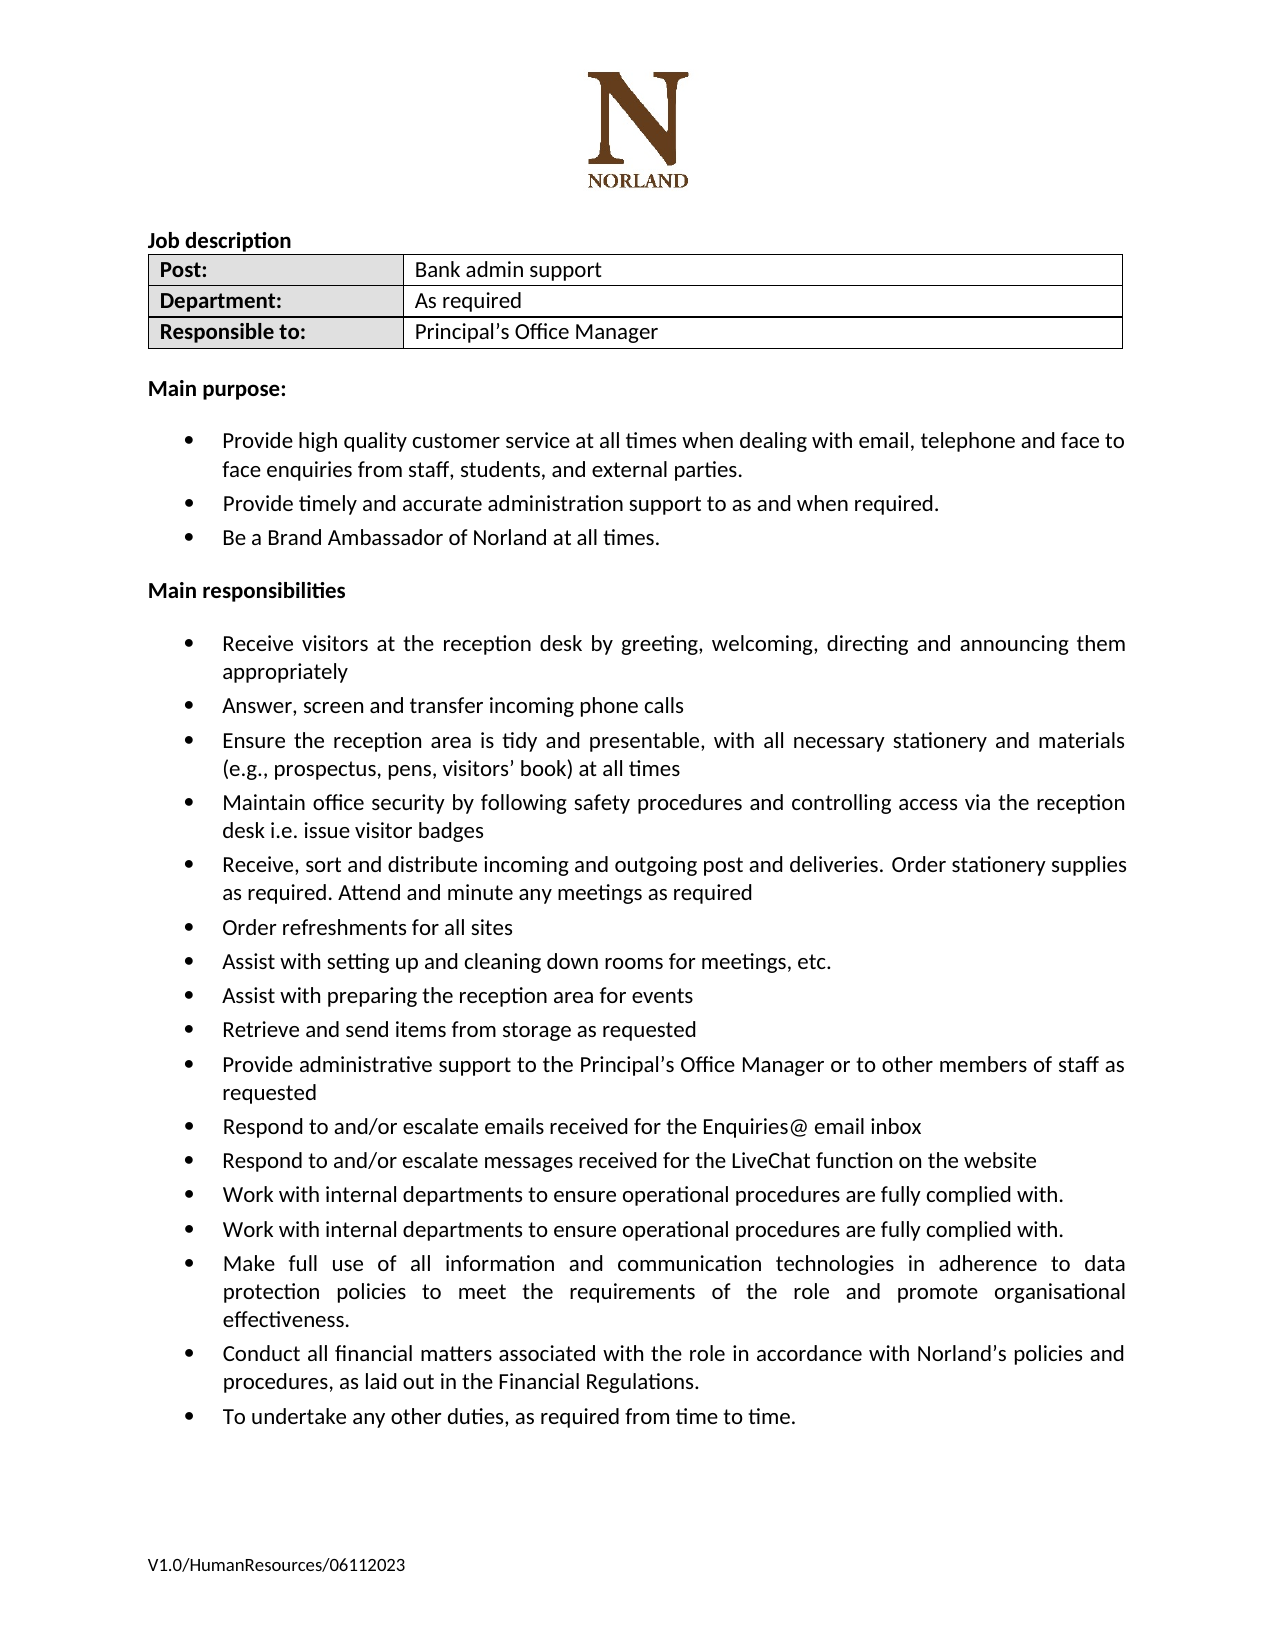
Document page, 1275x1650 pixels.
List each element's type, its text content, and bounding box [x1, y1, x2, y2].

list Ensure the reception area is tidy and presentable, with all necessary stationery and materials (e.g., prospectus, pens, visitors’ book) at all times [185, 726, 1127, 782]
list Be a Brand Ambassador of Norland at all times. [185, 523, 1127, 551]
list Work with internal departments to ensure operational procedures are fully complied with. [185, 1215, 1127, 1243]
list Respond to and/or escalate emails received for the Enquiries@ email inbox [185, 1112, 1127, 1140]
list Work with internal departments to ensure operational procedures are fully complied with. [185, 1181, 1127, 1209]
list To undertake any other duties, as required from time to time. [185, 1402, 1127, 1430]
list Provide high quality customer service at all times when dealing with email, telephone and face to face enquiries from staff, students, and external parties. [185, 427, 1127, 483]
list Respond to and/or escalate messages received for the LiveChat function on the website [185, 1146, 1127, 1174]
table_header Post: [149, 255, 403, 285]
table_header Bank admin support [404, 255, 1122, 285]
list Receive visitors at the reception desk by greeting, welcoming, directing and announcing them appropriately [185, 629, 1127, 685]
list Make full use of all information and communication technologies in adherence to data protection policies to meet the requirements of the role and promote organisational effectiveness. [185, 1249, 1127, 1333]
list Order refreshments for all sites [185, 913, 1127, 941]
list Provide administrative support to the Principal’s Office Manager or to other members of staff as requested [185, 1050, 1127, 1106]
list Receive, sort and distribute incoming and outgoing post and deliveries. Order stationery supplies as required. Attend and minute any meetings as required [185, 850, 1127, 906]
list Retrieve and send items from storage as requested [185, 1016, 1127, 1043]
list Assist with setting up and cleaning down rooms for meetings, etc. [185, 947, 1127, 975]
list Answer, screen and transfer incoming phone calls [185, 692, 1127, 719]
picture [566, 59, 709, 201]
list Conduct all financial matters associated with the role in accordance with Norland’s policies and procedures, as laid out in the Financial Regulations. [185, 1339, 1127, 1396]
table_cell Responsible to: [149, 318, 403, 348]
text Main purpose: [148, 374, 1127, 402]
list Maintain office security by following safety procedures and controlling access via the reception desk i.e. issue visitor badges [185, 788, 1127, 844]
table_cell Department: [149, 286, 403, 316]
list Provide timely and accurate administration support to as and when required. [185, 489, 1127, 517]
list Assist with preparing the reception area for events [185, 981, 1127, 1009]
text Job description [148, 226, 1127, 254]
table_cell Principal’s Office Manager [404, 318, 1122, 348]
table_cell As required [404, 286, 1122, 316]
text Main responsibilities [148, 576, 1127, 604]
